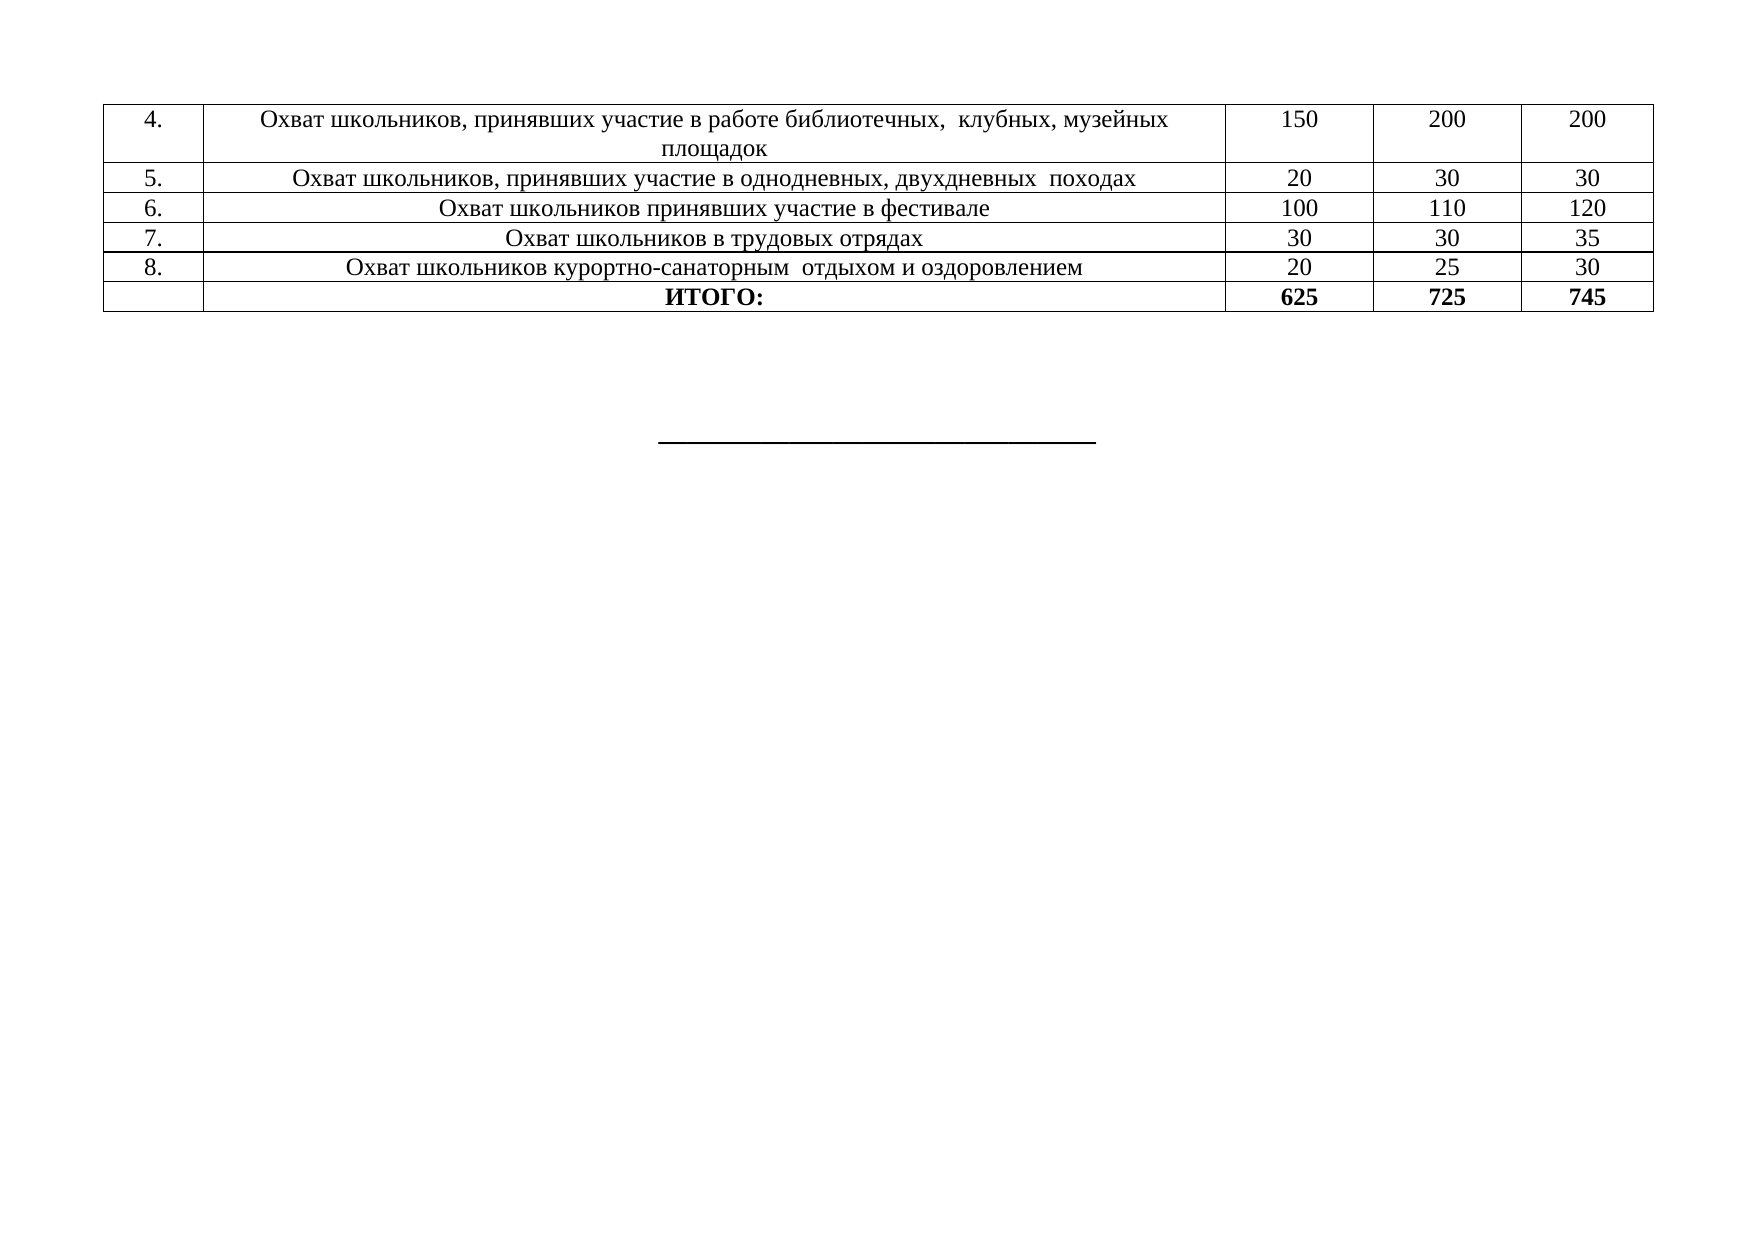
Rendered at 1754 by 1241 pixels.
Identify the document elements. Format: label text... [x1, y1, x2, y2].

table_cell 110 [1374, 193, 1521, 222]
table_cell 725 [1374, 282, 1521, 311]
table_cell 30 [1374, 223, 1521, 251]
table_cell 625 [1226, 282, 1373, 311]
table_cell 6. [104, 193, 203, 222]
table_cell Охват школьников, принявших участие в работе библиотечных, клубных, музейных площадок [204, 105, 1225, 162]
table_cell ИТОГО: [204, 282, 1225, 311]
table_cell 120 [1522, 193, 1653, 222]
table_cell 200 [1374, 105, 1521, 162]
table_cell 30 [1226, 223, 1373, 251]
table_cell 4. [104, 105, 203, 162]
table_cell 25 [1374, 253, 1521, 281]
table_cell Охват школьников принявших участие в фестивале [204, 193, 1225, 222]
table_cell 35 [1522, 223, 1653, 251]
table_cell 745 [1522, 282, 1653, 311]
table_cell 30 [1374, 163, 1521, 192]
text ______________________________ [118, 413, 1636, 446]
table_cell 150 [1226, 105, 1373, 162]
table_cell 30 [1522, 163, 1653, 192]
table_cell 30 [1522, 253, 1653, 281]
table_cell Охват школьников в трудовых отрядах [204, 223, 1225, 251]
table_cell Охват школьников, принявших участие в однодневных, двухдневных походах [204, 163, 1225, 192]
table_cell 8. [104, 253, 203, 281]
table_cell 200 [1522, 105, 1653, 162]
table_cell [104, 282, 203, 311]
table_cell 5. [104, 163, 203, 192]
table_cell Охват школьников курортно-санаторным отдыхом и оздоровлением [204, 253, 1225, 281]
table_cell 20 [1226, 253, 1373, 281]
table_cell 20 [1226, 163, 1373, 192]
table_cell 100 [1226, 193, 1373, 222]
table_cell 7. [104, 223, 203, 251]
